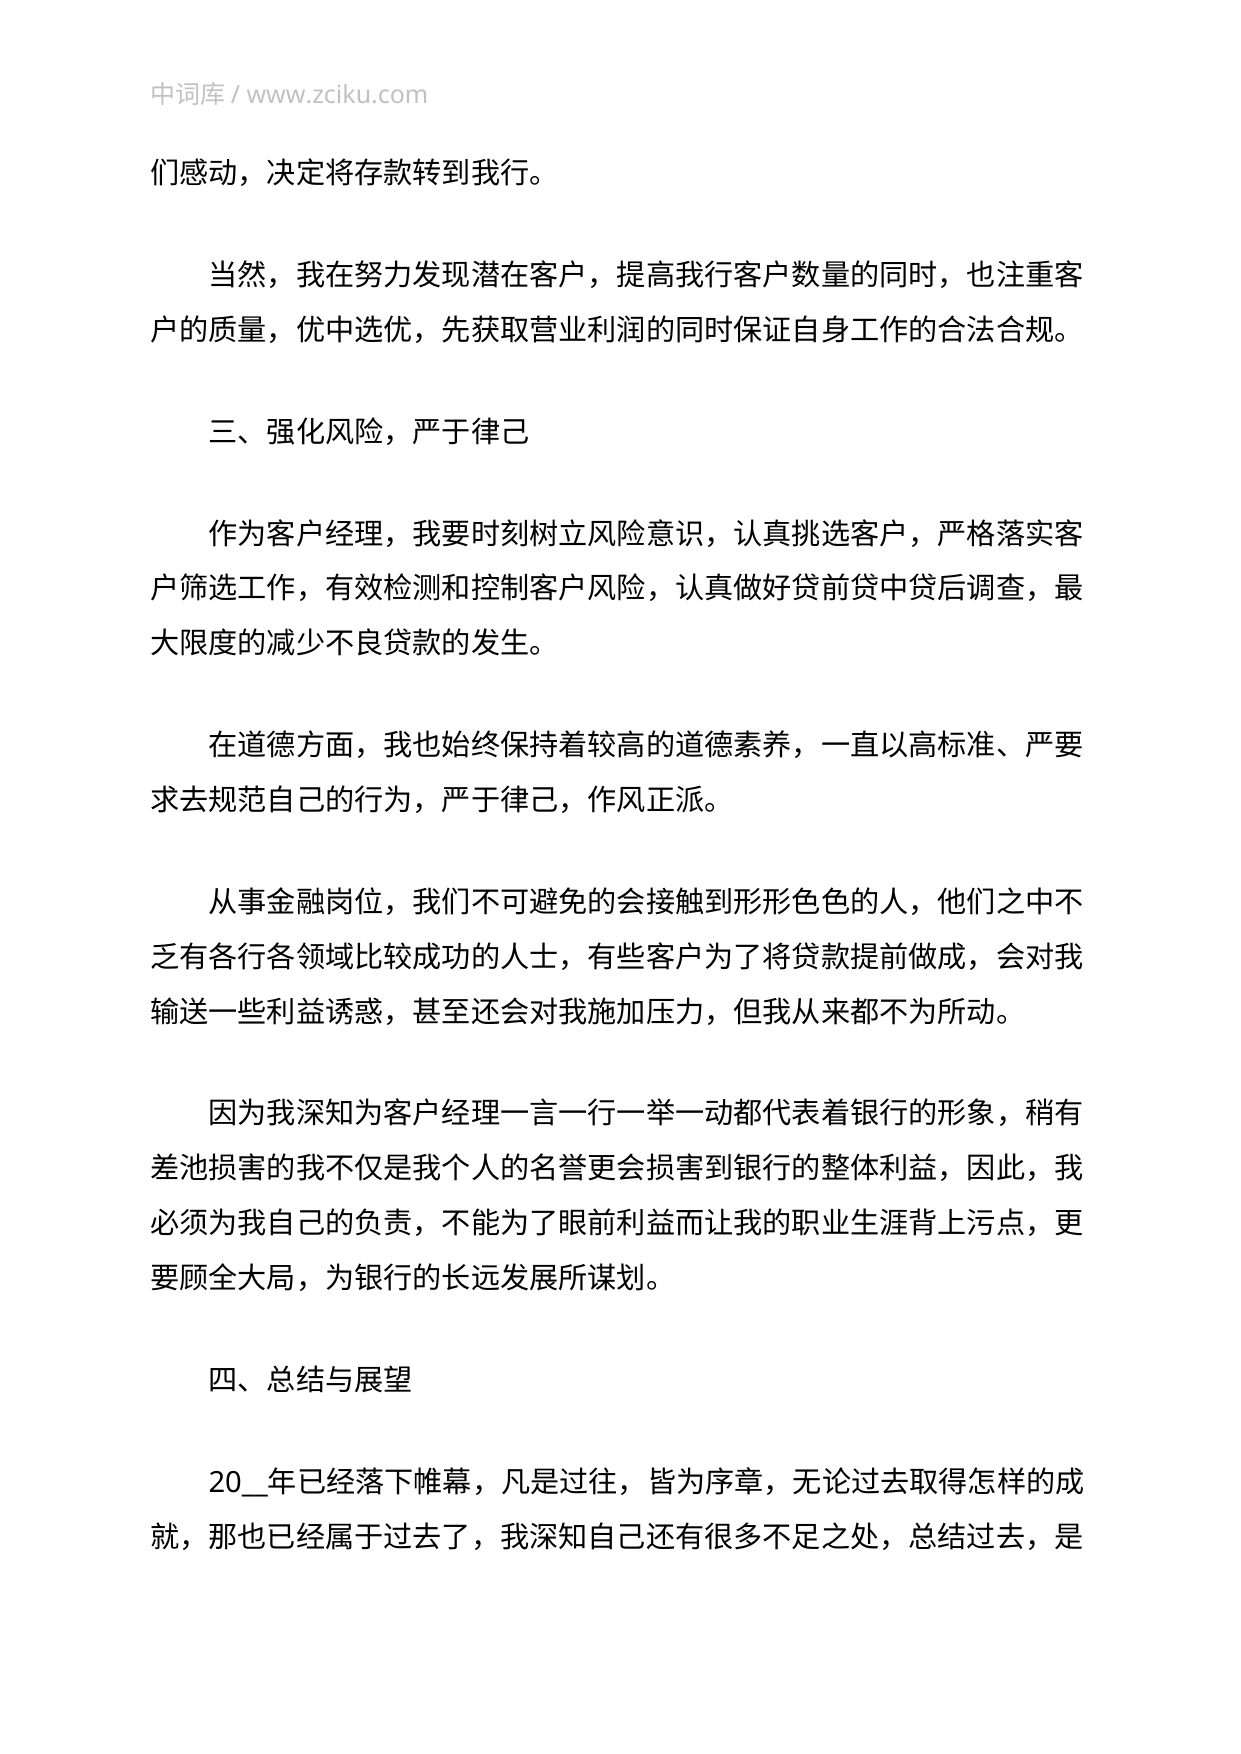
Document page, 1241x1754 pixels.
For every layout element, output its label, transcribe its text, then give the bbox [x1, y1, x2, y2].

text 从事金融岗位，我们不可避免的会接触到形形色色的人，他们之中不乏有各行各领域比较成功的人士，有些客户为了将贷款提前做成，会对我输送一些利益诱惑，甚至还会对我施加压力，但我从来都不为所动。 [150, 878, 1090, 1031]
text 三、强化风险，严于律己 [150, 408, 1090, 451]
text 作为客户经理，我要时刻树立风险意识，认真挑选客户，严格落实客户筛选工作，有效检测和控制客户风险，认真做好贷前贷中贷后调查，最大限度的减少不良贷款的发生。 [150, 510, 1090, 662]
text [150, 1458, 1090, 1556]
text 四、总结与展望 [150, 1356, 1090, 1399]
text 因为我深知为客户经理一言一行一举一动都代表着银行的形象，稍有差池损害的我不仅是我个人的名誉更会损害到银行的整体利益，因此，我必须为我自己的负责，不能为了眼前利益而让我的职业生涯背上污点，更要顾全大局，为银行的长远发展所谋划。 [150, 1090, 1090, 1297]
text 在道德方面，我也始终保持着较高的道德素养，一直以高标准、严要求去规范自己的行为，严于律己，作风正派。 [150, 722, 1090, 819]
text 当然，我在努力发现潜在客户，提高我行客户数量的同时，也注重客户的质量，优中选优，先获取营业利润的同时保证自身工作的合法合规。 [150, 252, 1090, 349]
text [150, 150, 1090, 192]
